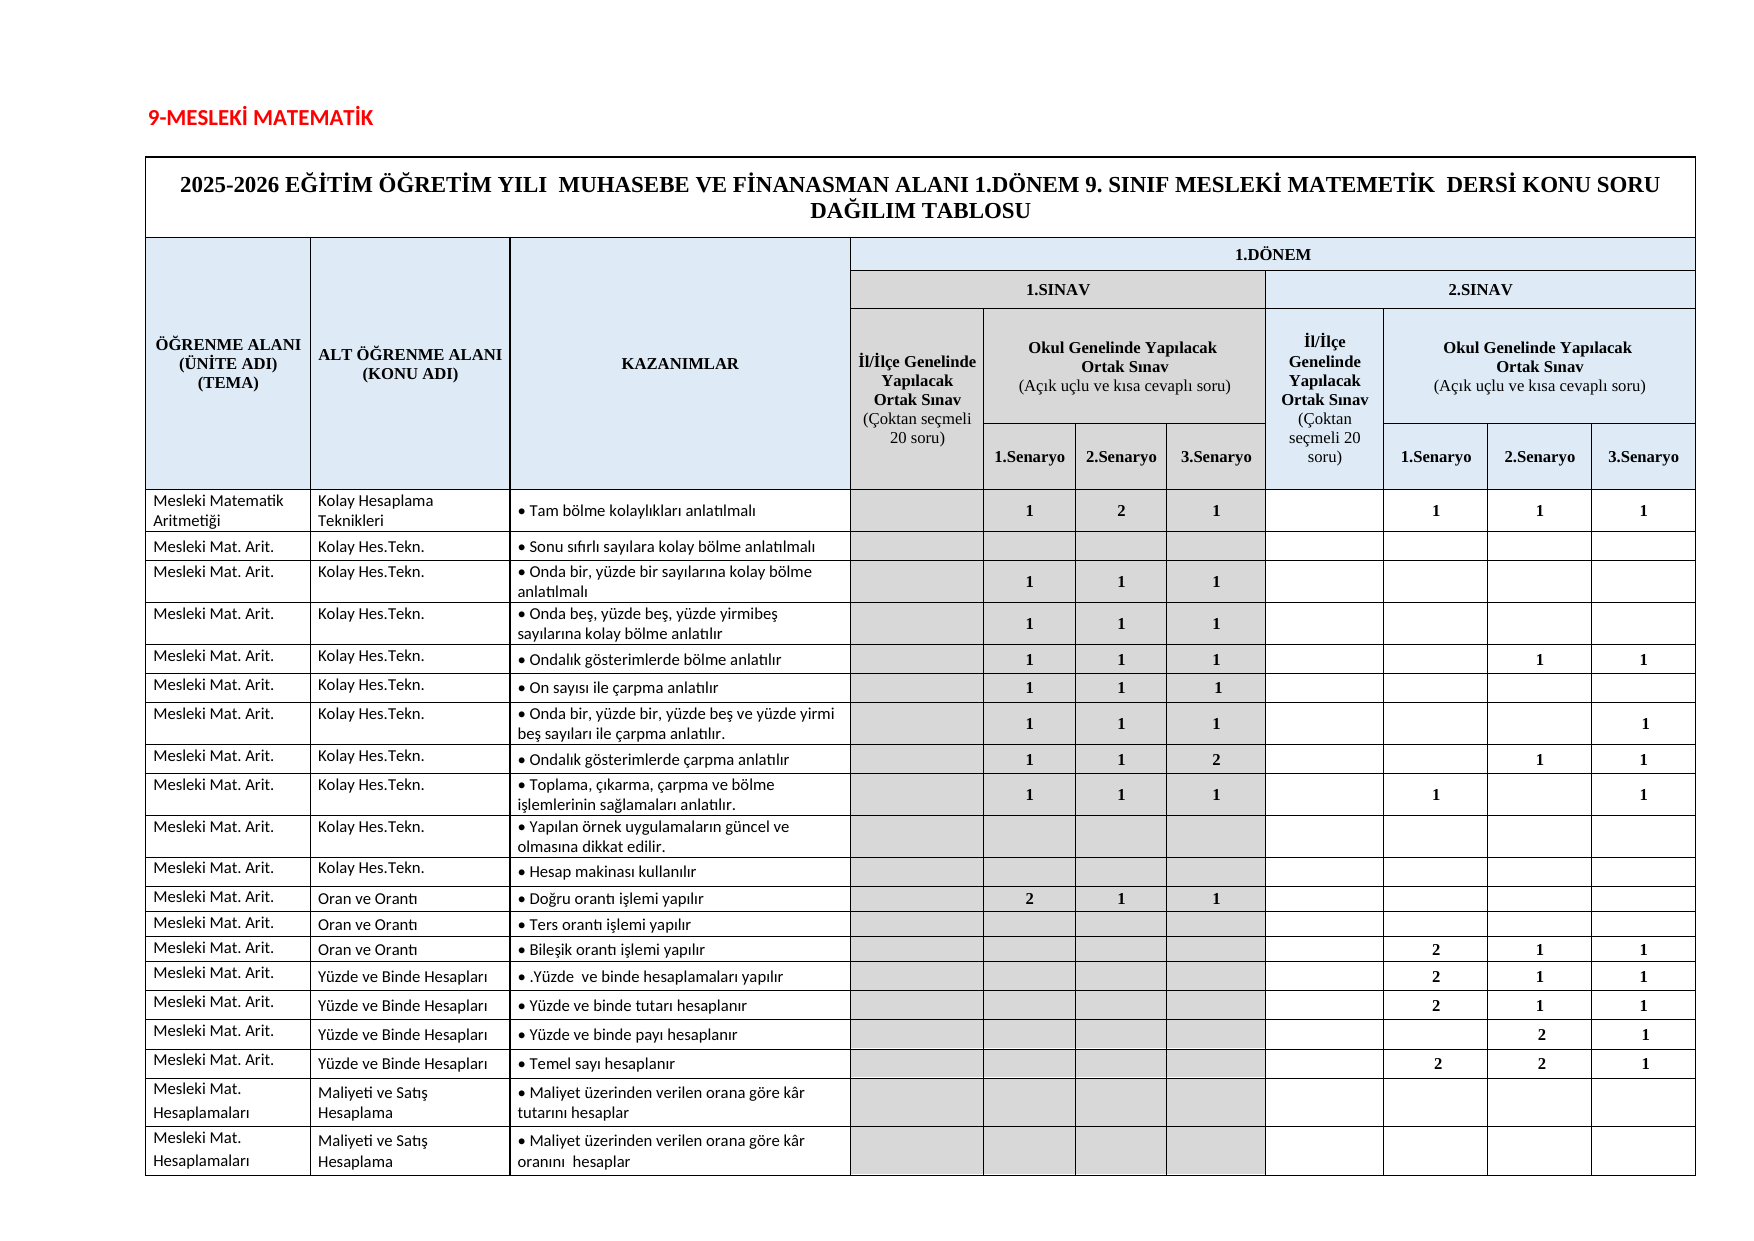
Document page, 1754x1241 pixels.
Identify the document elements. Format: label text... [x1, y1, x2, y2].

table_cell [984, 532, 1075, 560]
table_header 2025-2026 EĞİTİM ÖĞRETİM YILI MUHASEBE VE FİNANASMAN ALANI 1.DÖNEM 9. SINIF MESLEKİ MATEMETİK DERSİ KONU SORU DAĞILIM TABLOSU [146, 158, 1695, 237]
table_cell 1 [984, 703, 1075, 744]
table_cell 2 [1167, 745, 1265, 773]
table_cell Mesleki Mat. Arit. [146, 858, 310, 886]
table_cell Mesleki Matematik Aritmetiği [146, 490, 310, 531]
table_cell [1266, 603, 1383, 644]
table_cell Kolay Hesaplama Teknikleri [311, 490, 509, 531]
table_cell Kolay Hes.Tekn. [311, 774, 509, 815]
table_cell 1.SINAV [851, 271, 1265, 308]
table_cell KAZANIMLAR [511, 238, 850, 489]
table_cell [1076, 912, 1166, 936]
table_cell [851, 1127, 983, 1174]
table_cell [1488, 858, 1591, 886]
table_cell 2 [1488, 1020, 1591, 1048]
table_cell 1 [984, 674, 1075, 702]
table_cell 1 [1076, 703, 1166, 744]
table_cell [984, 1127, 1075, 1174]
table_cell [1167, 1020, 1265, 1048]
table_cell [1076, 1127, 1166, 1174]
table_cell [1076, 532, 1166, 560]
table_cell [984, 991, 1075, 1019]
table_cell 1 [1488, 991, 1591, 1019]
table_cell 1 [984, 561, 1075, 602]
table_cell [1167, 991, 1265, 1019]
table_cell [1488, 703, 1591, 744]
table_cell [851, 858, 983, 886]
table_cell Yüzde ve Binde Hesapları [311, 991, 509, 1019]
table_cell [1488, 603, 1591, 644]
table_cell • .Yüzde ve binde hesaplamaları yapılır [511, 962, 850, 990]
table_cell 1 [1167, 674, 1265, 702]
table_cell [984, 1020, 1075, 1048]
table_cell 1 [1592, 490, 1695, 531]
table_cell 1 [1488, 490, 1591, 531]
table_cell • Ters orantı işlemi yapılır [511, 912, 850, 936]
table_cell 1 [1167, 490, 1265, 531]
table_cell • Ondalık gösterimlerde bölme anlatılır [511, 645, 850, 673]
table_cell 3.Senaryo [1592, 424, 1695, 489]
table_cell [1592, 1127, 1695, 1174]
text 9-MESLEKİ MATEMATİK [148, 103, 1606, 131]
table_cell • Ondalık gösterimlerde çarpma anlatılır [511, 745, 850, 773]
table_cell [1167, 912, 1265, 936]
table_cell Mesleki Mat. Arit. [146, 1020, 310, 1048]
table_cell 1 [1592, 645, 1695, 673]
table_cell [1592, 603, 1695, 644]
table_cell [1592, 858, 1695, 886]
table_cell [1488, 532, 1591, 560]
table_cell Kolay Hes.Tekn. [311, 703, 509, 744]
table_cell [1167, 962, 1265, 990]
table_cell [1592, 1079, 1695, 1126]
table_cell Oran ve Orantı [311, 887, 509, 911]
table_cell 1 [1167, 603, 1265, 644]
table_cell [851, 532, 983, 560]
table_cell Mesleki Mat. Arit. [146, 937, 310, 961]
table_cell 1 [1592, 937, 1695, 961]
table_cell Mesleki Mat. Arit. [146, 703, 310, 744]
table_cell • Doğru orantı işlemi yapılır [511, 887, 850, 911]
table_cell [1167, 858, 1265, 886]
table_cell Kolay Hes.Tekn. [311, 745, 509, 773]
table_cell Maliyeti ve Satış Hesaplama [311, 1079, 509, 1126]
table_cell ALT ÖĞRENME ALANI (KONU ADI) [311, 238, 509, 489]
table_cell Oran ve Orantı [311, 937, 509, 961]
table_cell [851, 1020, 983, 1048]
table_cell 1 [1076, 745, 1166, 773]
table_cell [1488, 674, 1591, 702]
table_cell [1488, 816, 1591, 857]
table_cell Mesleki Mat. Arit. [146, 962, 310, 990]
table_cell • Sonu sıfırlı sayılara kolay bölme anlatılmalı [511, 532, 850, 560]
table_cell [1167, 1050, 1265, 1077]
table_cell • Yüzde ve binde payı hesaplanır [511, 1020, 850, 1048]
table_cell [1266, 645, 1383, 673]
table_cell [851, 1050, 983, 1077]
table_cell [1266, 703, 1383, 744]
table_cell Oran ve Orantı [311, 912, 509, 936]
table_cell 2 [1384, 962, 1487, 990]
table_cell [1266, 991, 1383, 1019]
table_cell 1 [1488, 745, 1591, 773]
table_cell [984, 1079, 1075, 1126]
table_cell Mesleki Mat. Arit. [146, 603, 310, 644]
table_cell 1 [1384, 490, 1487, 531]
table_cell [1266, 532, 1383, 560]
table_cell [851, 774, 983, 815]
table_cell • Yapılan örnek uygulamaların güncel ve olmasına dikkat edilir. [511, 816, 850, 857]
table_cell [851, 674, 983, 702]
table_cell • On sayısı ile çarpma anlatılır [511, 674, 850, 702]
table_cell Mesleki Mat. Arit. [146, 816, 310, 857]
table_cell [1266, 745, 1383, 773]
table_cell 2 [1384, 1050, 1487, 1077]
table_cell [1076, 1079, 1166, 1126]
table_cell [851, 490, 983, 531]
table_cell 1 [1167, 703, 1265, 744]
table_cell 1 [1167, 645, 1265, 673]
table_cell • Bileşik orantı işlemi yapılır [511, 937, 850, 961]
table_cell [1266, 1127, 1383, 1174]
table_cell 1 [984, 645, 1075, 673]
table_cell 1 [1592, 1020, 1695, 1048]
table_cell 1.DÖNEM [851, 238, 1695, 270]
table_cell [1384, 561, 1487, 602]
table_cell Mesleki Mat. Arit. [146, 991, 310, 1019]
table_cell 1 [1076, 561, 1166, 602]
table_cell 1 [1076, 774, 1166, 815]
table_cell [1592, 912, 1695, 936]
table_cell 1 [1592, 774, 1695, 815]
table_cell Yüzde ve Binde Hesapları [311, 1020, 509, 1048]
table_cell • Yüzde ve binde tutarı hesaplanır [511, 991, 850, 1019]
table_cell [1076, 991, 1166, 1019]
table_cell [1266, 937, 1383, 961]
table_cell ÖĞRENME ALANI (ÜNİTE ADI) (TEMA) [146, 238, 310, 489]
table_cell • Onda bir, yüzde bir sayılarına kolay bölme anlatılmalı [511, 561, 850, 602]
table_cell [1076, 858, 1166, 886]
table_cell Mesleki Mat. Arit. [146, 532, 310, 560]
table_cell 1 [984, 745, 1075, 773]
table_cell [1076, 816, 1166, 857]
table_cell Kolay Hes.Tekn. [311, 674, 509, 702]
table_cell [1488, 561, 1591, 602]
table_cell [851, 816, 983, 857]
table_cell [1488, 774, 1591, 815]
table_cell [1592, 561, 1695, 602]
table_cell [1384, 745, 1487, 773]
table_cell 2.SINAV [1266, 271, 1695, 308]
table_cell [1266, 490, 1383, 531]
table_cell Kolay Hes.Tekn. [311, 561, 509, 602]
table_cell 1 [1167, 561, 1265, 602]
table_cell [1592, 674, 1695, 702]
table_cell [1266, 561, 1383, 602]
table_cell [1266, 887, 1383, 911]
table_cell [1384, 532, 1487, 560]
table_cell 1 [1488, 645, 1591, 673]
table_cell [851, 937, 983, 961]
table_cell [1384, 603, 1487, 644]
table_cell [1167, 1079, 1265, 1126]
table_cell [1266, 674, 1383, 702]
table_cell Mesleki Mat. Arit. [146, 774, 310, 815]
table_cell 1 [1076, 603, 1166, 644]
table_cell [984, 937, 1075, 961]
table_cell Kolay Hes.Tekn. [311, 816, 509, 857]
table_cell 1 [1167, 887, 1265, 911]
table_cell 1 [1592, 745, 1695, 773]
table_cell 1 [1076, 674, 1166, 702]
table_cell İl/İlçe Genelinde Yapılacak Ortak Sınav (Çoktan seçmeli 20 soru) [851, 309, 983, 489]
table_cell 2 [984, 887, 1075, 911]
table_cell 1 [1592, 962, 1695, 990]
table_cell 2 [1384, 991, 1487, 1019]
table_cell • Onda beş, yüzde beş, yüzde yirmibeş sayılarına kolay bölme anlatılır [511, 603, 850, 644]
table_cell 3.Senaryo [1167, 424, 1265, 489]
table_cell 2 [1384, 937, 1487, 961]
table_cell Mesleki Mat. Arit. [146, 561, 310, 602]
table_cell Yüzde ve Binde Hesapları [311, 962, 509, 990]
table_cell 1 [1488, 937, 1591, 961]
table_cell [851, 991, 983, 1019]
table_cell [1266, 816, 1383, 857]
table_cell [984, 912, 1075, 936]
table_cell [1384, 858, 1487, 886]
table_cell Kolay Hes.Tekn. [311, 645, 509, 673]
table_cell Kolay Hes.Tekn. [311, 858, 509, 886]
table_cell İl/İlçe Genelinde Yapılacak Ortak Sınav (Çoktan seçmeli 20 soru) [1266, 309, 1383, 489]
table_cell [1384, 912, 1487, 936]
table_cell [1384, 645, 1487, 673]
table_cell Mesleki Mat. Arit. [146, 645, 310, 673]
table_cell [1384, 887, 1487, 911]
table_cell [1384, 816, 1487, 857]
table_cell [851, 887, 983, 911]
table_cell [851, 912, 983, 936]
table_cell [1266, 1020, 1383, 1048]
table_cell [1167, 816, 1265, 857]
table_cell 1 [1592, 703, 1695, 744]
table_cell • Maliyet üzerinden verilen orana göre kâr tutarını hesaplar [511, 1079, 850, 1126]
table_cell Okul Genelinde Yapılacak Ortak Sınav (Açık uçlu ve kısa cevaplı soru) [984, 309, 1265, 423]
table_cell 1 [1384, 774, 1487, 815]
table_cell 1 [1592, 1050, 1695, 1077]
table_cell Mesleki Mat. Arit. [146, 912, 310, 936]
table_cell 2.Senaryo [1488, 424, 1591, 489]
table_cell [851, 1079, 983, 1126]
table_cell [1488, 912, 1591, 936]
table_cell [851, 603, 983, 644]
table_cell [984, 962, 1075, 990]
table_cell [1384, 674, 1487, 702]
table_cell [1592, 816, 1695, 857]
table_cell • Tam bölme kolaylıkları anlatılmalı [511, 490, 850, 531]
table_cell 1 [1076, 645, 1166, 673]
table_cell [1266, 962, 1383, 990]
table_cell Yüzde ve Binde Hesapları [311, 1050, 509, 1077]
table_cell Mesleki Mat. Arit. [146, 887, 310, 911]
table_cell 2.Senaryo [1076, 424, 1166, 489]
table_cell Kolay Hes.Tekn. [311, 603, 509, 644]
table_cell [984, 858, 1075, 886]
table_cell [1266, 1079, 1383, 1126]
table_cell [1167, 1127, 1265, 1174]
table_cell [984, 1050, 1075, 1077]
table_cell • Maliyet üzerinden verilen orana göre kâr oranını hesaplar [511, 1127, 850, 1174]
table_cell [1488, 887, 1591, 911]
table_cell [851, 645, 983, 673]
table_cell 1 [984, 774, 1075, 815]
table_cell [1592, 532, 1695, 560]
table_cell [851, 745, 983, 773]
table_cell • Hesap makinası kullanılır [511, 858, 850, 886]
table_cell [1592, 887, 1695, 911]
table_cell [1384, 1079, 1487, 1126]
table_cell [1384, 1020, 1487, 1048]
table_cell Okul Genelinde Yapılacak Ortak Sınav (Açık uçlu ve kısa cevaplı soru) [1384, 309, 1695, 423]
table_cell 1 [984, 603, 1075, 644]
table_cell [1266, 1050, 1383, 1077]
table_cell 1 [984, 490, 1075, 531]
table_cell Maliyeti ve Satış Hesaplama [311, 1127, 509, 1174]
table_cell 2 [1488, 1050, 1591, 1077]
table_cell • Toplama, çıkarma, çarpma ve bölme işlemlerinin sağlamaları anlatılır. [511, 774, 850, 815]
table_cell 2 [1076, 490, 1166, 531]
table_cell [1167, 937, 1265, 961]
table_cell [1384, 703, 1487, 744]
table_cell [1488, 1127, 1591, 1174]
table_cell [1384, 1127, 1487, 1174]
table_cell 1 [1076, 887, 1166, 911]
table_cell [851, 962, 983, 990]
table_cell 1 [1167, 774, 1265, 815]
table_cell 1.Senaryo [1384, 424, 1487, 489]
table_cell [851, 703, 983, 744]
table_cell [1076, 962, 1166, 990]
table_cell [851, 561, 983, 602]
table_cell Mesleki Mat. Arit. [146, 1050, 310, 1077]
table_cell Kolay Hes.Tekn. [311, 532, 509, 560]
table_cell • Temel sayı hesaplanır [511, 1050, 850, 1077]
table_cell [1167, 532, 1265, 560]
table_cell Mesleki Mat. Hesaplamaları [146, 1127, 310, 1174]
table_cell [1076, 1020, 1166, 1048]
table_cell 1 [1592, 991, 1695, 1019]
table_cell [1266, 912, 1383, 936]
table_cell Mesleki Mat. Arit. [146, 674, 310, 702]
table_cell [1076, 1050, 1166, 1077]
table_cell [1488, 1079, 1591, 1126]
table_cell Mesleki Mat. Arit. [146, 745, 310, 773]
table_cell [1266, 774, 1383, 815]
table_cell 1.Senaryo [984, 424, 1075, 489]
table_cell Mesleki Mat. Hesaplamaları [146, 1079, 310, 1126]
table_cell [984, 816, 1075, 857]
table_cell [1266, 858, 1383, 886]
table_cell • Onda bir, yüzde bir, yüzde beş ve yüzde yirmi beş sayıları ile çarpma anlatılır. [511, 703, 850, 744]
table_cell 1 [1488, 962, 1591, 990]
table_cell [1076, 937, 1166, 961]
